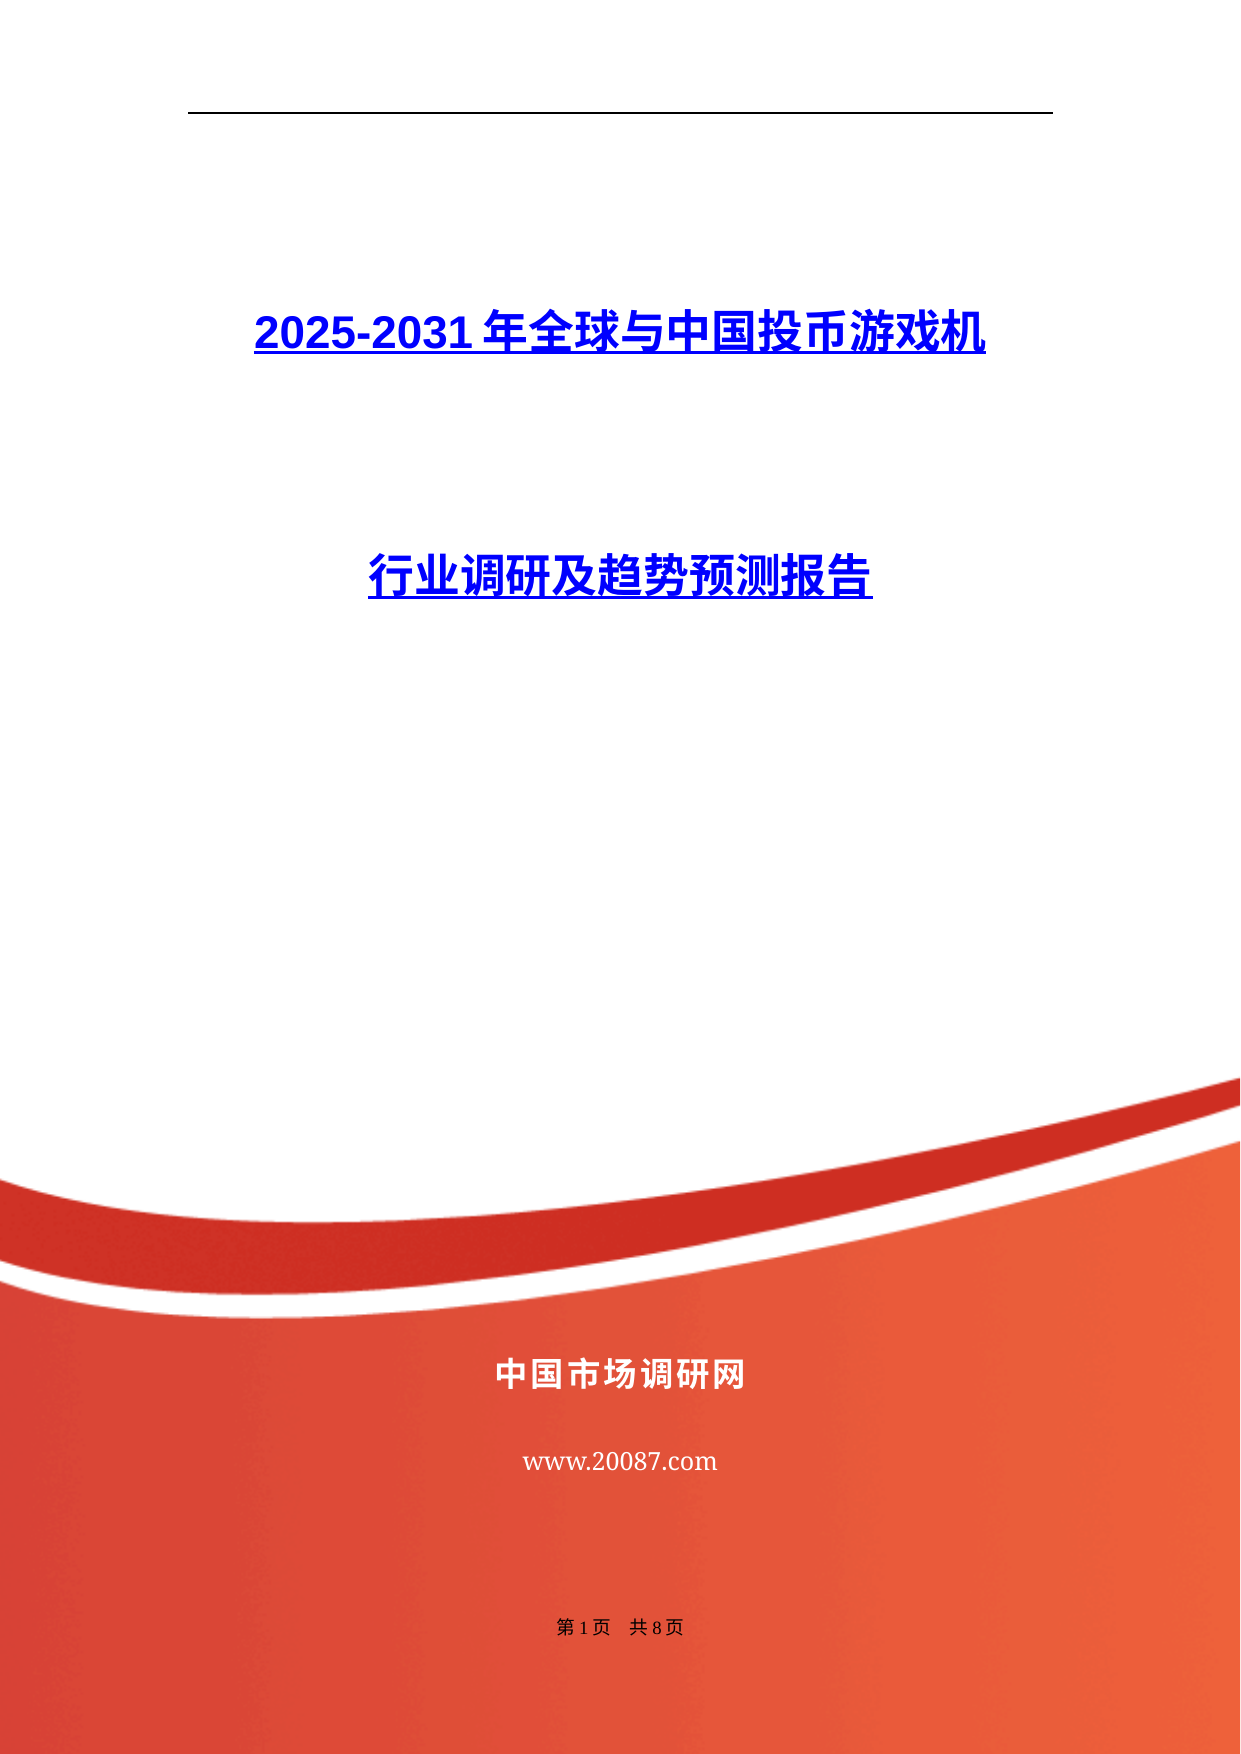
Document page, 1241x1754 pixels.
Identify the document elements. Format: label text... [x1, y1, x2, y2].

picture [0, 1006, 1241, 1754]
table_header 2025-2031年全球与中国投币游戏机行业调研及趋势预测报告 [188, 207, 1053, 773]
subtitle 中国市场调研网 [187, 1339, 1053, 1404]
text www.20087.com [187, 1428, 1053, 1493]
